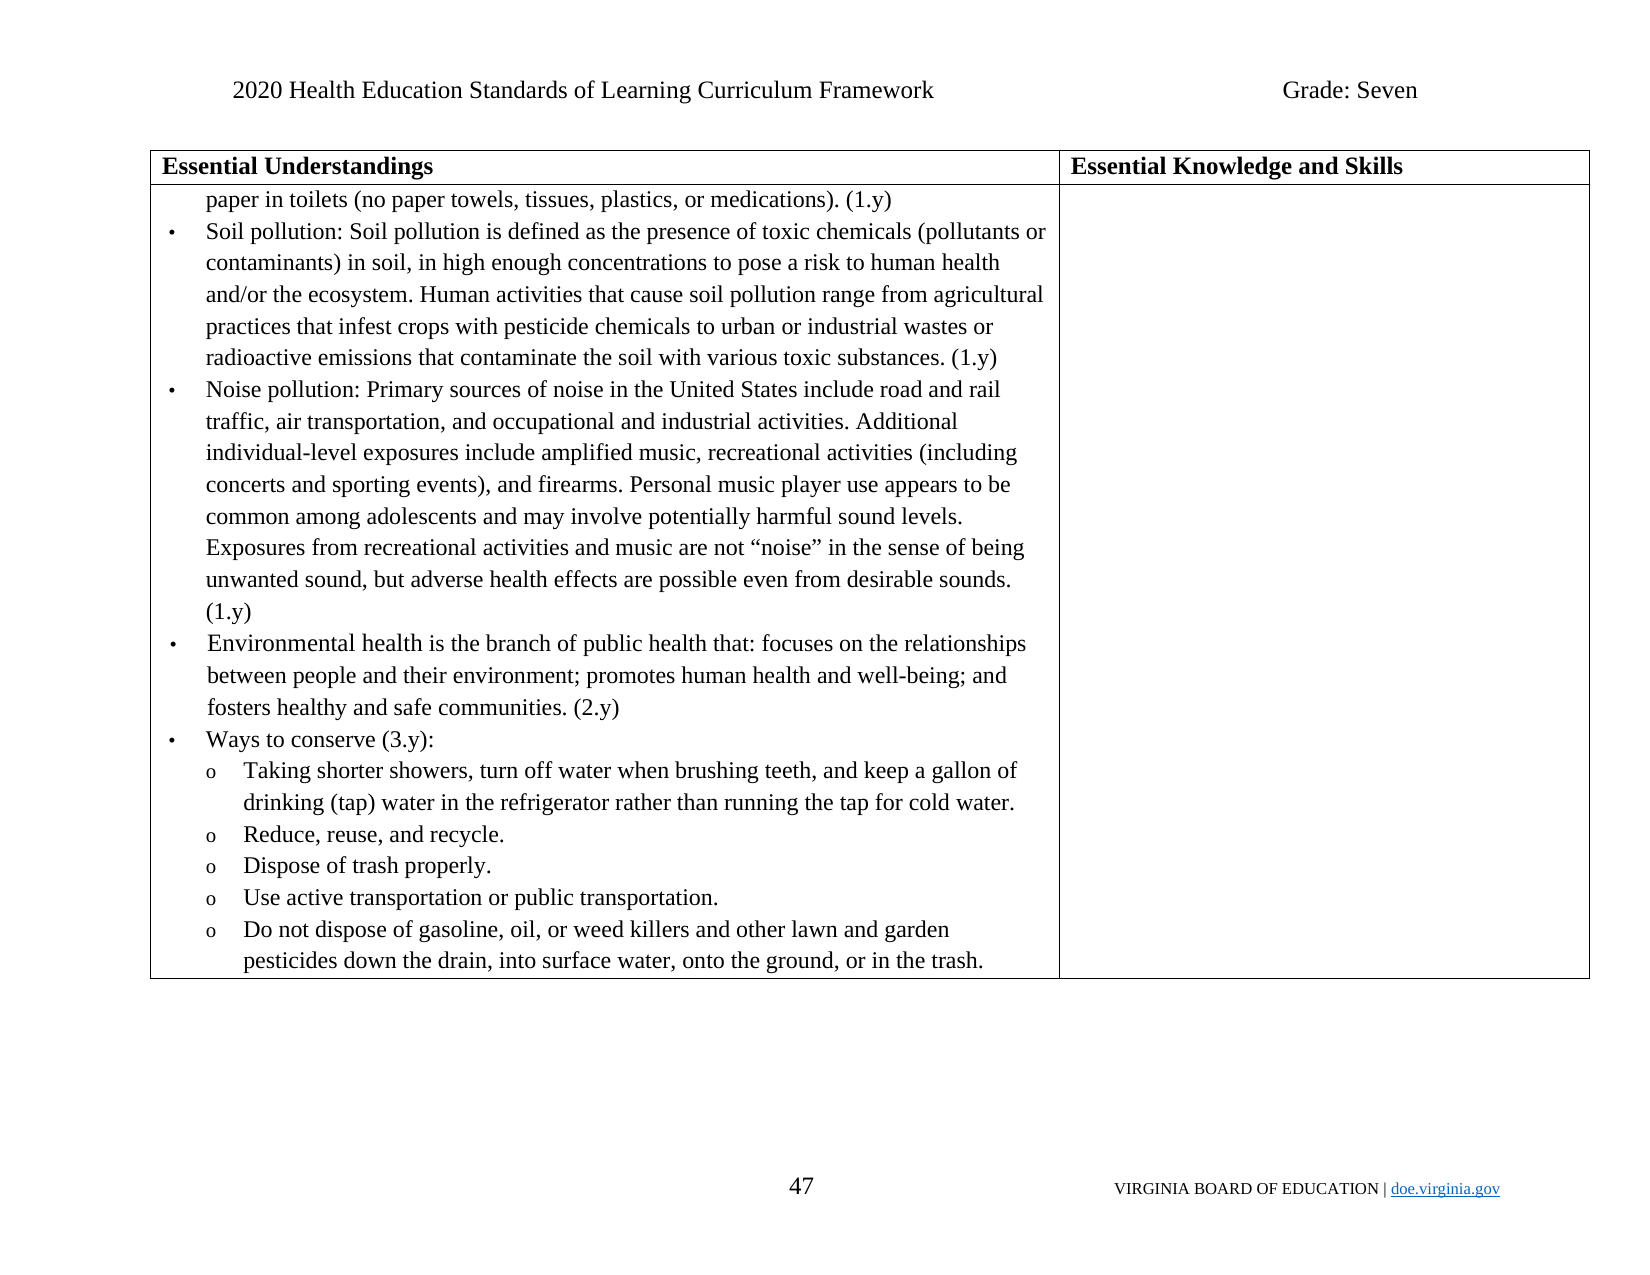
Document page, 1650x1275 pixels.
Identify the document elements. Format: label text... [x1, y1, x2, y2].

table_header Essential Understandings [151, 151, 1059, 184]
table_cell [151, 185, 1059, 978]
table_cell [1060, 185, 1589, 978]
table_header Essential Knowledge and Skills [1060, 151, 1589, 184]
